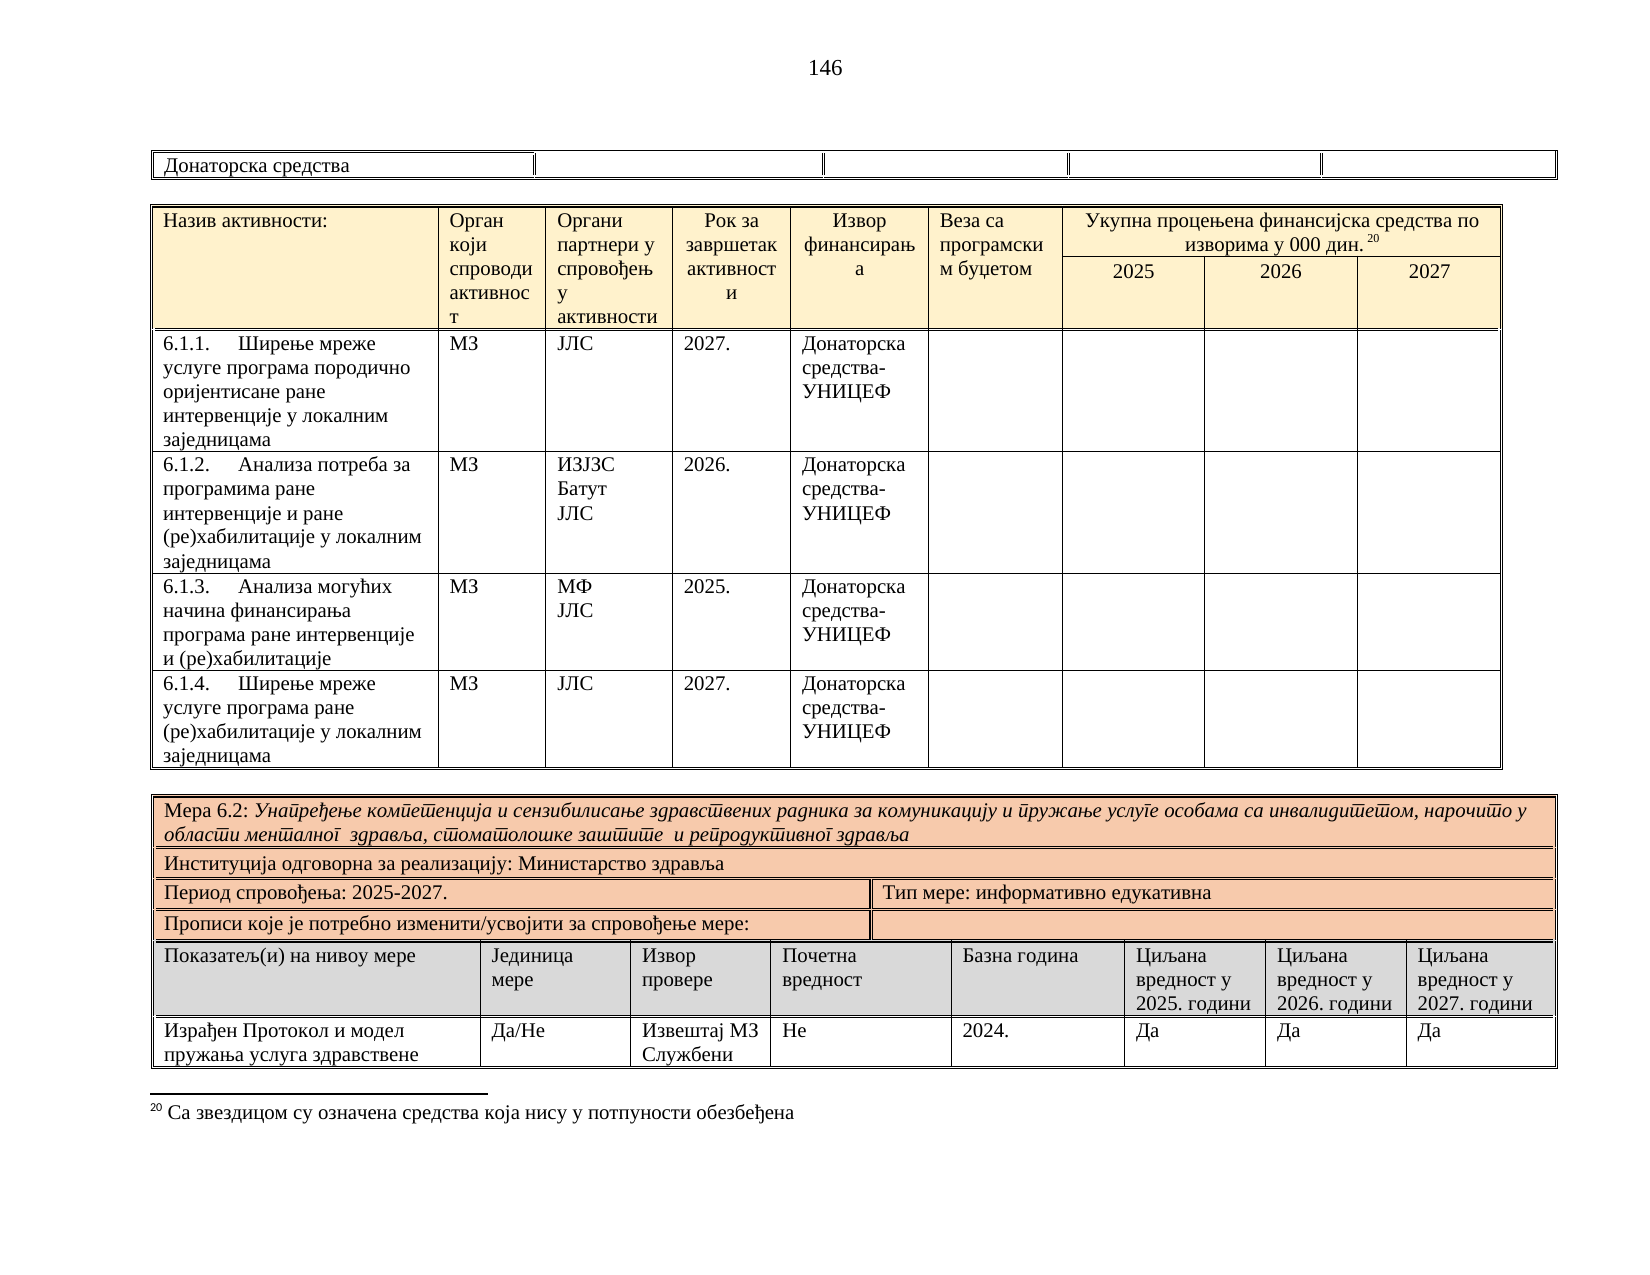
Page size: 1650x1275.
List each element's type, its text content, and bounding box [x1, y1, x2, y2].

table_cell ЈЛС [546, 331, 672, 451]
table_cell Донаторска средства [154, 153, 534, 177]
table_cell [1069, 151, 1322, 177]
table_cell Циљана вредност у 2025. години [1125, 943, 1265, 1015]
table_cell Институција одговорна за реализацију: Министарство здравља [154, 846, 1555, 877]
table_cell [1322, 151, 1555, 177]
table_cell Анализа потреба за програмима ране интервенције и ране (ре)хабилитације у локалним заједницама [153, 452, 438, 573]
table_cell [824, 151, 1069, 177]
table_header Органи партнери у спровођењу активности [546, 208, 672, 328]
table_cell 2027 [1358, 257, 1500, 328]
table_cell [1205, 671, 1357, 767]
table_cell [1063, 331, 1204, 451]
table_cell Да [1266, 1018, 1406, 1066]
table_cell Анализа могућих начина финансирања програма ране интервенције и (ре)хабилитације [153, 574, 438, 670]
table_cell Донаторска средства-УНИЦЕФ [791, 452, 928, 573]
table_cell Израђен Протокол и модел пружања услуга здравствене заштите особама са инвалидитетом [153, 1015, 480, 1066]
table_cell Прописи које је потребно изменити/усвојити за спровођење мере: [153, 908, 871, 939]
table_cell [1205, 574, 1357, 670]
table_cell МЗ [439, 671, 545, 767]
table_cell 2027. [673, 671, 790, 767]
table_cell Донаторска средства-УНИЦЕФ [791, 574, 928, 670]
table_header Извор финансирања [791, 208, 928, 328]
table_cell Ширење мреже услуге програма породично оријентисане ране интервенције у локалним заједницама [153, 328, 438, 451]
table_cell Донаторска средства-УНИЦЕФ [791, 331, 928, 451]
table_cell Да [1407, 1015, 1556, 1066]
table_cell [1358, 452, 1500, 573]
table_cell Период спровођења: 2025-2027. [154, 877, 870, 908]
table_cell Базна година [952, 943, 1124, 1015]
table_header Веза са програмским буџетом [929, 208, 1062, 328]
table_header Рок за завршетак активности [673, 208, 790, 328]
table_cell 2024. [952, 1018, 1124, 1066]
table_cell [929, 574, 1062, 670]
table_cell МЗ [439, 574, 545, 670]
table_cell [1358, 574, 1500, 670]
table_cell Да/Не [481, 1018, 630, 1066]
table_cell МЗ [439, 331, 545, 451]
table_cell Не [771, 1018, 951, 1066]
table_header Назив активности: [153, 208, 438, 328]
table_cell Ширење мреже услуге програма ране (ре)хабилитације у локалним заједницама [153, 671, 438, 767]
table_cell [929, 671, 1062, 767]
table_cell [929, 452, 1062, 573]
table_cell [1063, 574, 1204, 670]
table_cell ЈЛС [546, 671, 672, 767]
table_cell Циљана вредност у 2027. години [1407, 939, 1556, 1015]
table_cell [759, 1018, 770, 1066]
table_cell 2025 [1063, 257, 1204, 328]
table_cell [1358, 671, 1500, 767]
table_cell [1063, 671, 1204, 767]
table_cell ИЗЈЗС Батут ЈЛС [546, 452, 672, 573]
table_cell 2026 [1205, 257, 1357, 328]
table_cell 2027. [673, 331, 790, 451]
table_cell 2026. [673, 452, 790, 573]
table_cell Да [1125, 1018, 1265, 1066]
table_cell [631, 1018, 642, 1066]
table_cell МЗ [439, 452, 545, 573]
table_cell [534, 151, 823, 177]
table_cell Јединица мере [481, 943, 630, 1015]
table_cell [1205, 331, 1357, 451]
table_header Мера 6.2: Унапређење компетенција и сензибилисање здравствених радника за комуникацију и пружање услуге особама са инвалидитетом, нарочито у области менталног здравља, стоматолошке заштите и репродуктивног здравља [154, 798, 1555, 846]
table_cell 2025. [673, 574, 790, 670]
table_cell Почетна вредност [771, 943, 951, 1015]
table_cell [1063, 452, 1204, 573]
table_header Орган који спроводи активност [439, 208, 545, 328]
table_cell [1205, 452, 1357, 573]
table_cell Циљана вредност у 2026. години [1266, 943, 1406, 1015]
table_cell Донаторска средства-УНИЦЕФ [791, 671, 928, 767]
table_cell Тип мере: информативно едукативна [873, 877, 1555, 908]
table_cell Извор провере [631, 943, 770, 1015]
table_header Укупна процењена финансијска средства по изворима у 000 дин. [1063, 208, 1500, 256]
table_cell [871, 908, 1556, 939]
table_cell Показатељ(и) на нивоу мере [153, 939, 480, 1015]
table_cell [1358, 328, 1500, 451]
table_cell МФ ЈЛС [546, 574, 672, 670]
table_cell [929, 331, 1062, 451]
